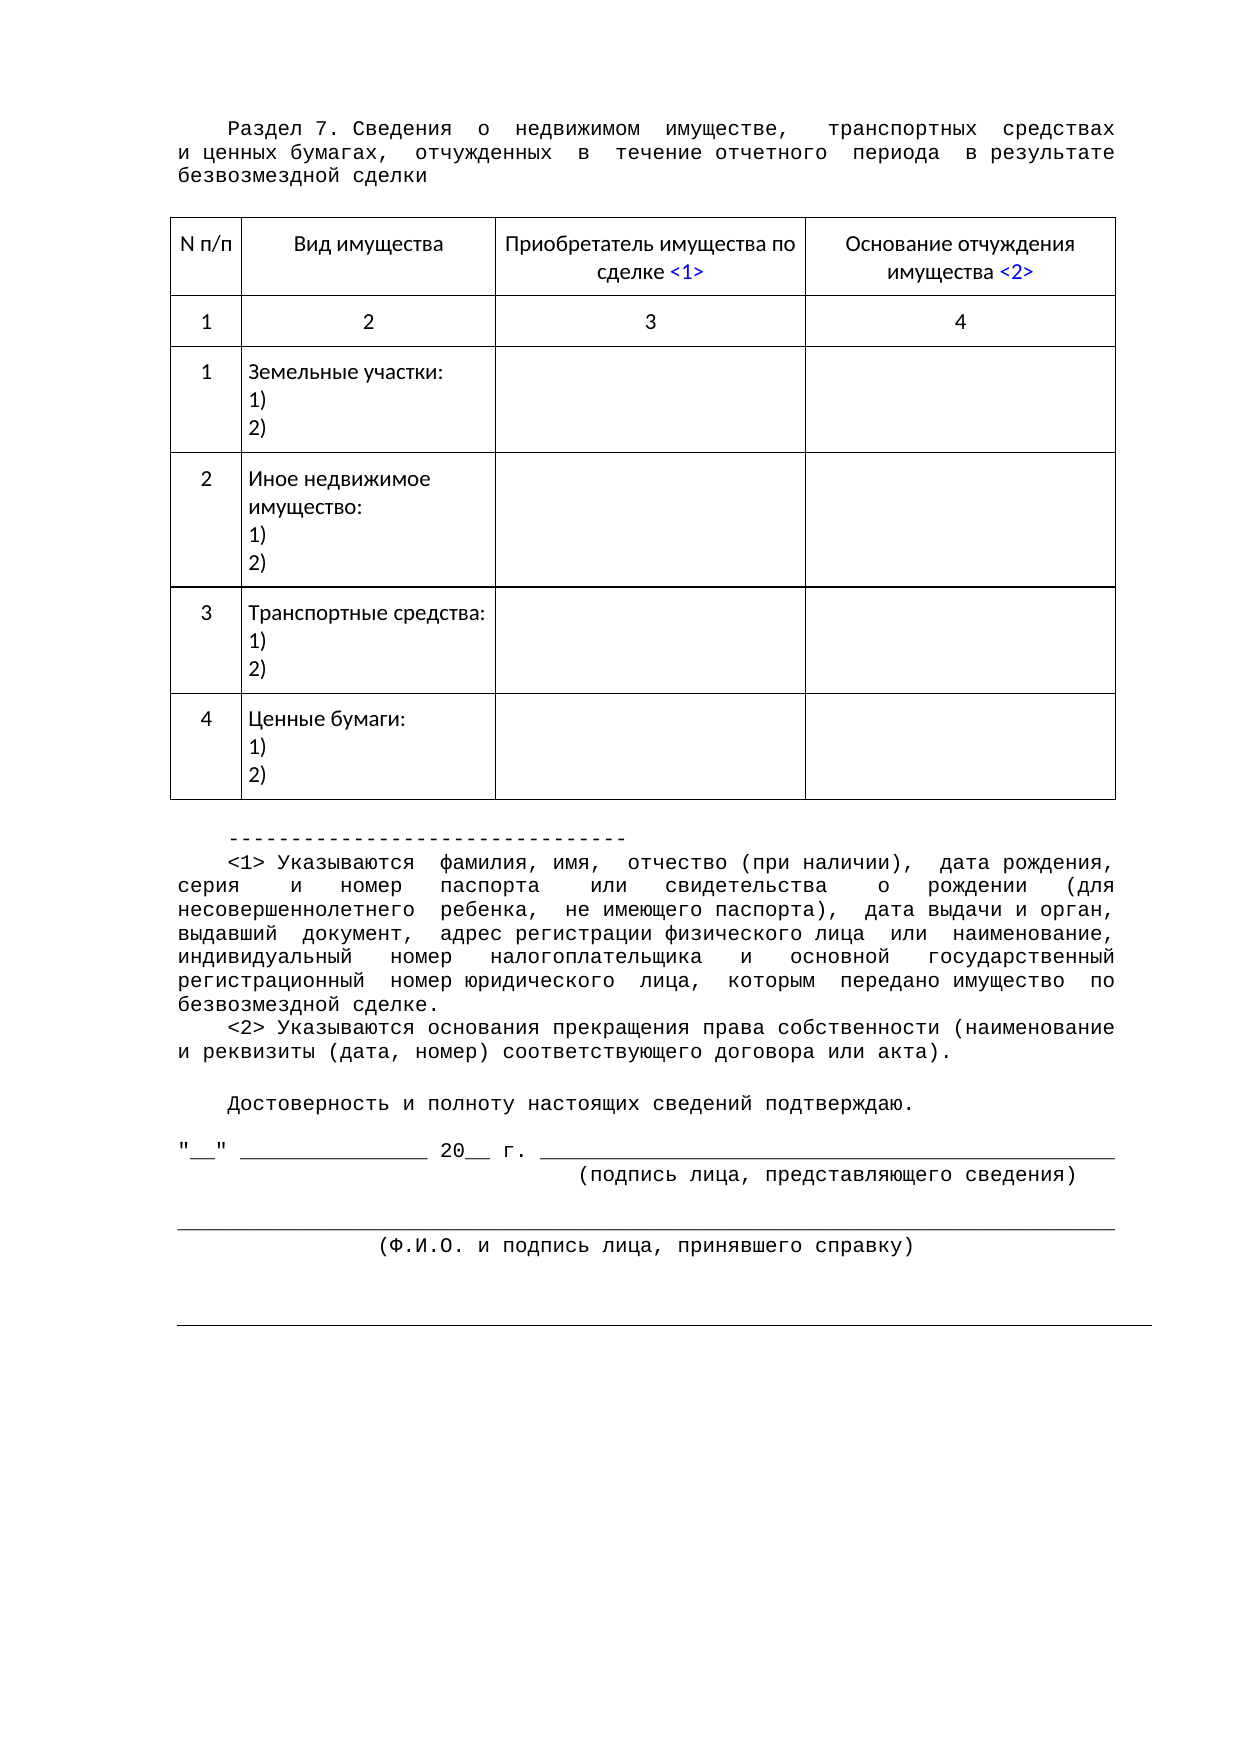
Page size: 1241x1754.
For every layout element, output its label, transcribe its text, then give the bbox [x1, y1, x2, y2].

text несовершеннолетнего ребенка, не имеющего паспорта), дата выдачи и орган, [177, 899, 1152, 923]
table_cell Иное недвижимое имущество: 1) 2) [242, 453, 495, 586]
text и реквизиты (дата, номер) соответствующего договора или акта). [177, 1041, 1152, 1065]
table_cell Транспортные средства: 1) 2) [242, 588, 495, 693]
text <2> Указываются основания прекращения права собственности (наименование [177, 1017, 1152, 1041]
table_header N п/п [171, 218, 241, 295]
text "__" _______________ 20__ г. ______________________________________________ [177, 1140, 1152, 1164]
text безвозмездной сделке. [177, 994, 1152, 1017]
text выдавший документ, адрес регистрации физического лица или наименование, [177, 923, 1152, 946]
table_cell 1 [171, 296, 241, 346]
table_cell [496, 694, 805, 799]
text <1> Указываются фамилия, имя, отчество (при наличии), дата рождения, [177, 852, 1152, 876]
text Раздел 7. Сведения о недвижимом имуществе, транспортных средствах [177, 118, 1152, 142]
text -------------------------------- [177, 828, 1152, 852]
table_header Основание отчуждения имущества <2> [806, 218, 1115, 295]
table_cell 1 [171, 347, 241, 452]
table_cell [496, 588, 805, 693]
text (подпись лица, представляющего сведения) [177, 1164, 1152, 1187]
table_cell [806, 694, 1115, 799]
text и ценных бумагах, отчужденных в течение отчетного периода в результате [177, 142, 1152, 165]
text ___________________________________________________________________________ [177, 1211, 1152, 1234]
table_cell Земельные участки: 1) 2) [242, 347, 495, 452]
table_cell 2 [242, 296, 495, 346]
table_header Приобретатель имущества по сделке <1> [496, 218, 805, 295]
table_cell [496, 347, 805, 452]
table_header Вид имущества [242, 218, 495, 295]
text регистрационный номер юридического лица, которым передано имущество по [177, 970, 1152, 994]
table_cell 3 [171, 588, 241, 693]
text серия и номер паспорта или свидетельства о рождении (для [177, 876, 1152, 899]
text индивидуальный номер налогоплательщика и основной государственный [177, 946, 1152, 970]
table_cell [496, 453, 805, 586]
table_cell 3 [496, 296, 805, 346]
table_cell [806, 347, 1115, 452]
table_cell 4 [806, 296, 1115, 346]
table_cell 2 [171, 453, 241, 586]
text Достоверность и полноту настоящих сведений подтверждаю. [177, 1093, 1152, 1116]
table_cell [806, 453, 1115, 586]
table_cell 4 [171, 694, 241, 799]
table_cell [806, 588, 1115, 693]
text безвозмездной сделки [177, 165, 1152, 189]
text (Ф.И.О. и подпись лица, принявшего справку) [177, 1234, 1152, 1258]
table_cell Ценные бумаги: 1) 2) [242, 694, 495, 799]
